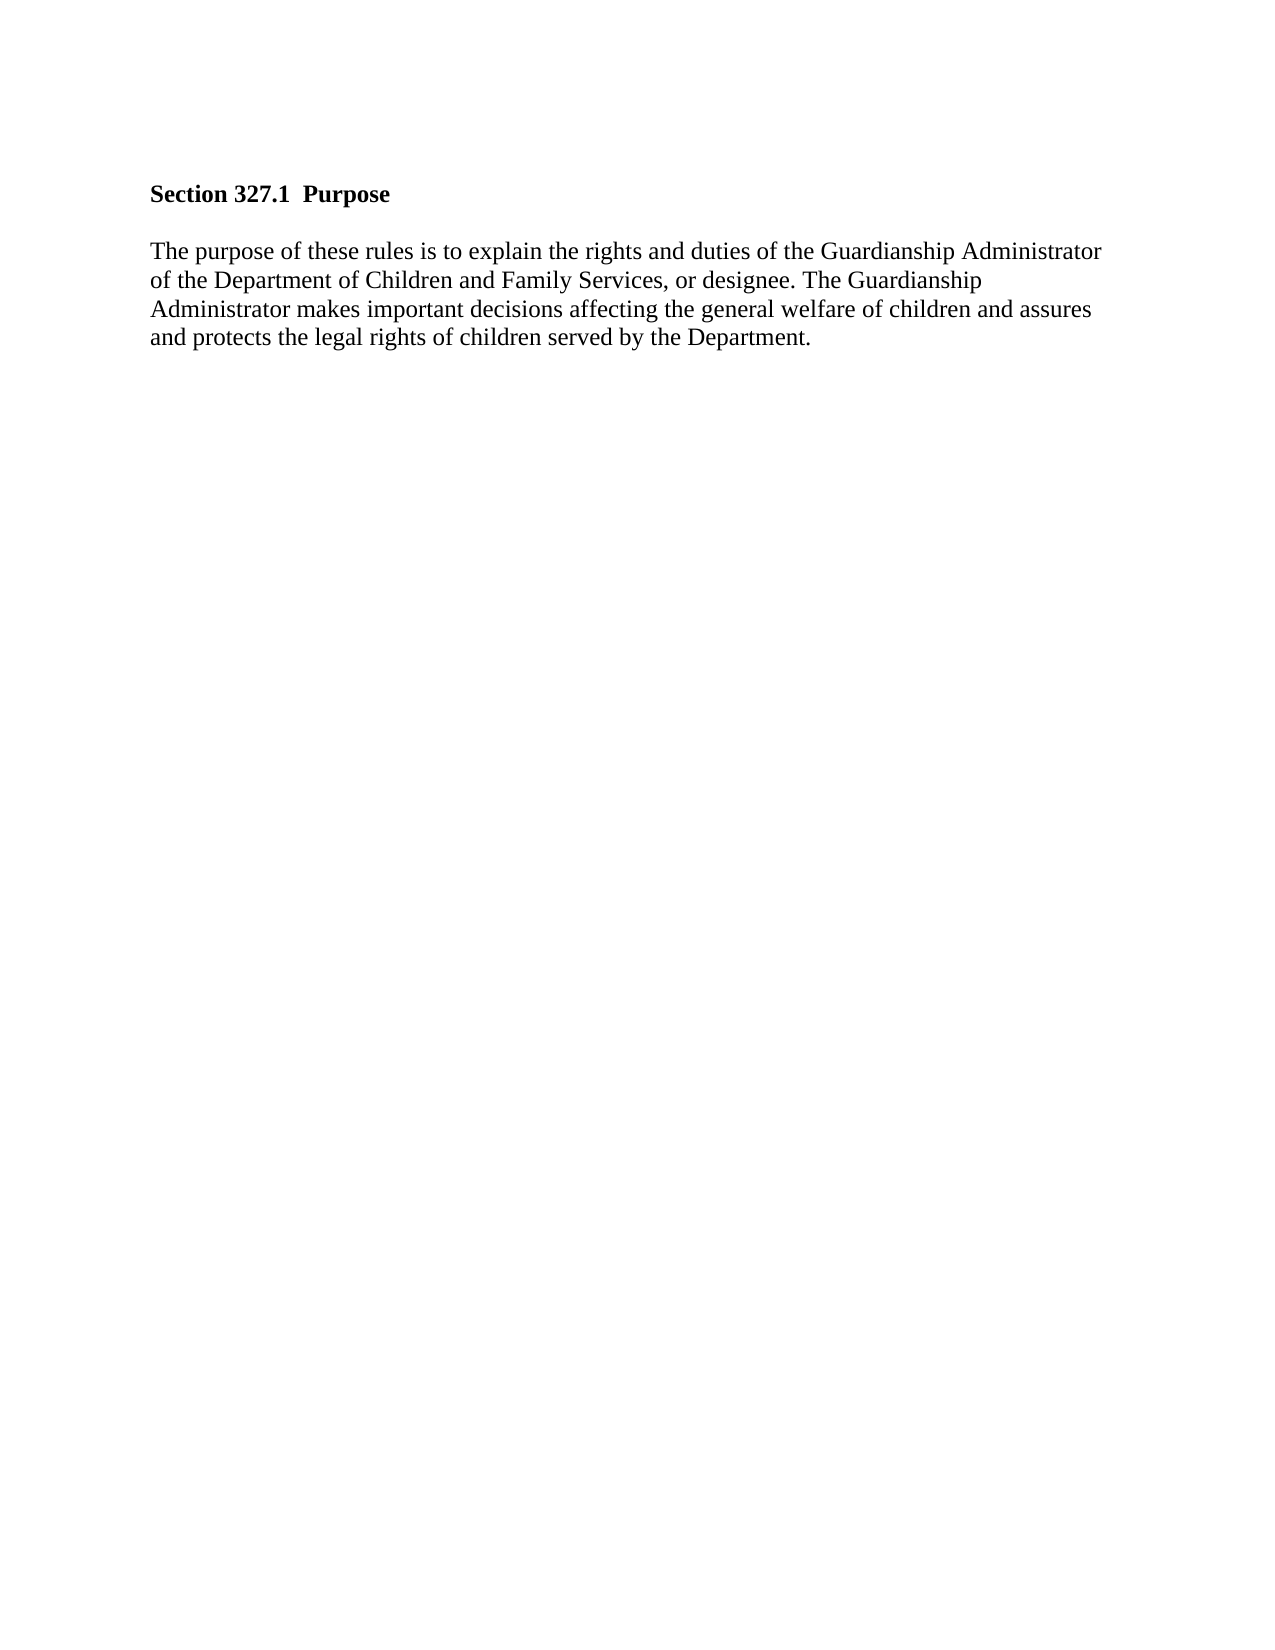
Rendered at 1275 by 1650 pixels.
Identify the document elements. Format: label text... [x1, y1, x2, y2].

text Section 327.1 Purpose [150, 179, 1125, 207]
text The purpose of these rules is to explain the rights and duties of the Guardianship Administrator of the Department of Children and Family Services, or designee. The Guardianship Administrator makes important decisions affecting the general welfare of children and assures and protects the legal rights of children served by the Department. [150, 236, 1125, 351]
